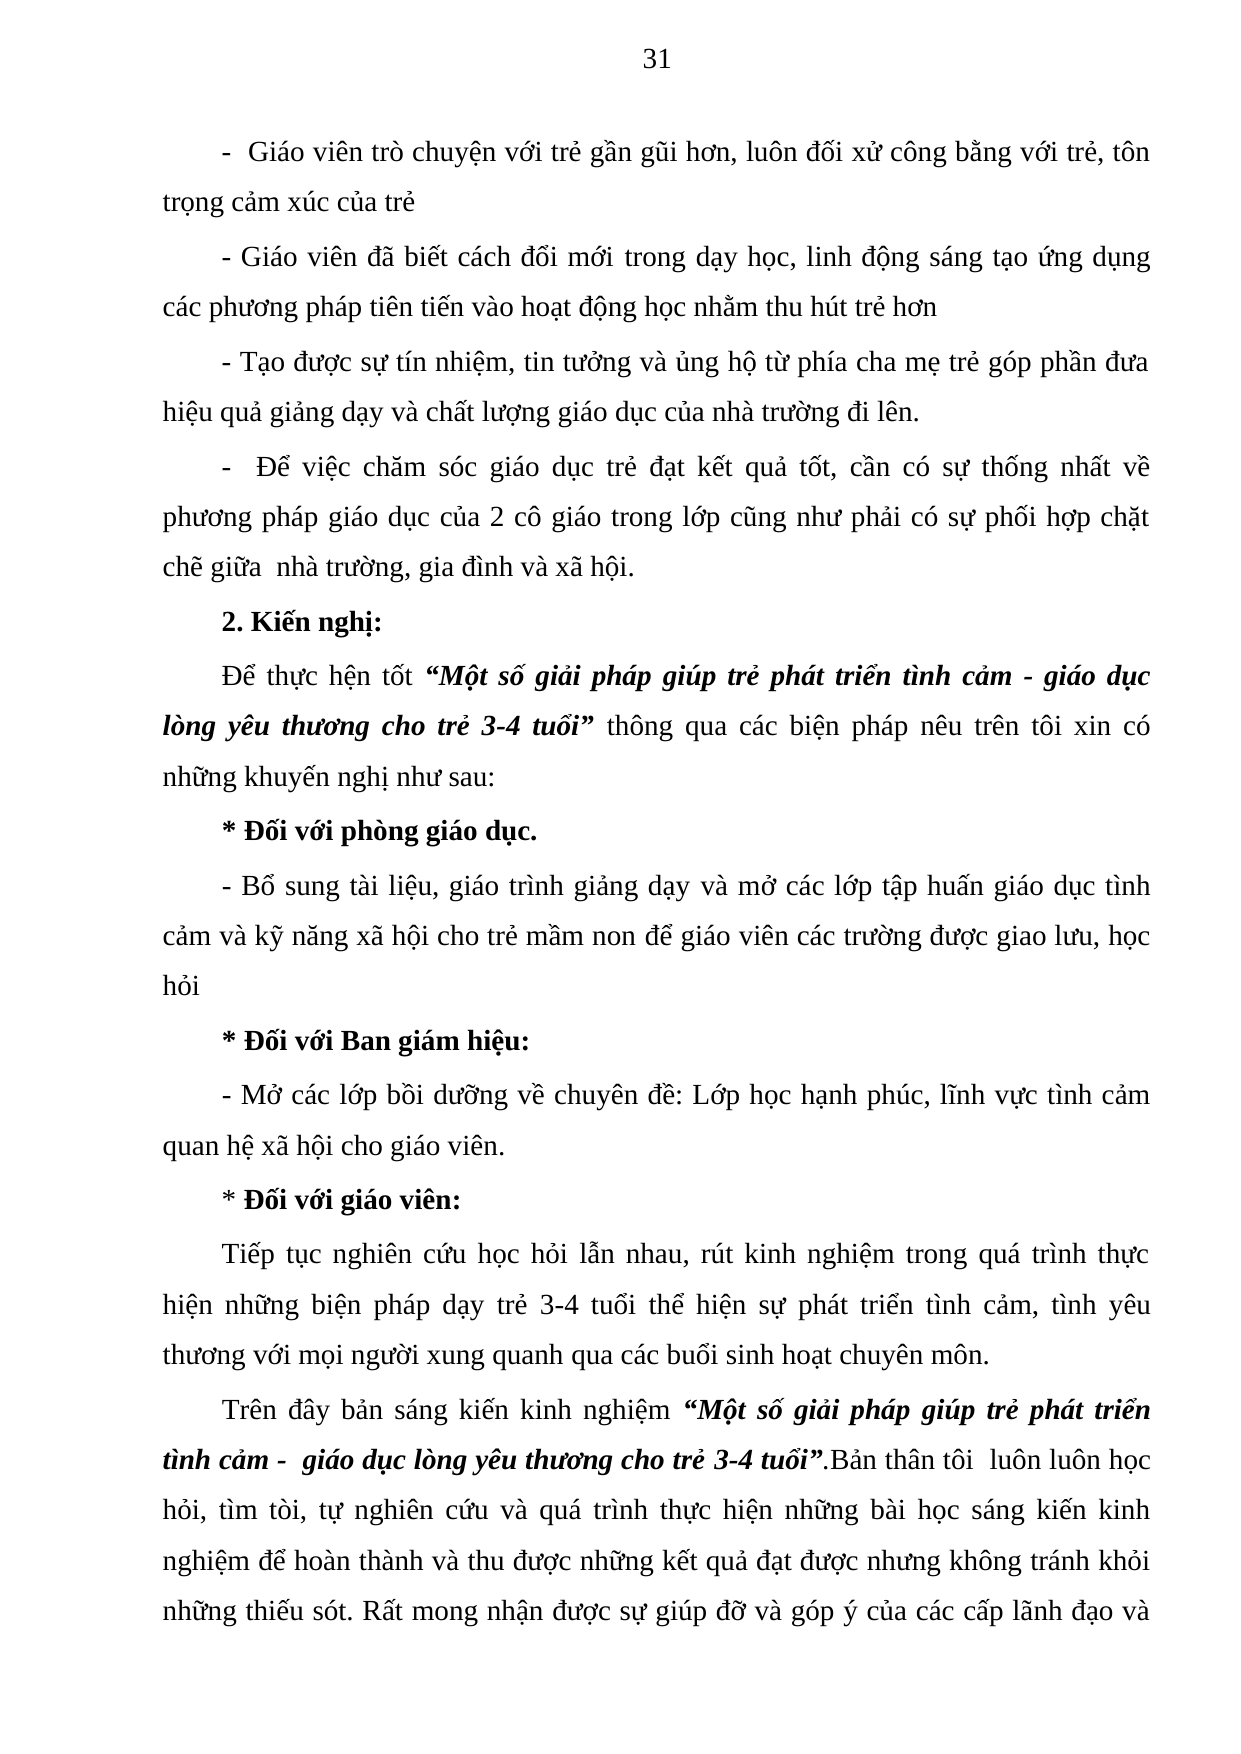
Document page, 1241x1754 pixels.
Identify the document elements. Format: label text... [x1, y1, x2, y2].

text Tiếp tục nghiên cứu học hỏi lẫn nhau, rút kinh nghiệm trong quá trình thực hiện những biện pháp dạy trẻ 3-4 tuổi thể hiện sự phát triển tình cảm, tình yêu thương với mọi người xung quanh qua các buổi sinh hoạt chuyên môn. [162, 1237, 1152, 1371]
text * Đối với phòng giáo dục. [162, 813, 1152, 847]
text Để thực hện tốt “Một số giải pháp giúp trẻ phát triển tình cảm - giáo dục lòng yêu thương cho trẻ 3-4 tuổi” thông qua các biện pháp nêu trên tôi xin có những khuyến nghị như sau: [162, 658, 1152, 792]
text - Bổ sung tài liệu, giáo trình giảng dạy và mở các lớp tập huấn giáo dục tình cảm và kỹ năng xã hội cho trẻ mầm non để giáo viên các trường được giao lưu, học hỏi [162, 868, 1152, 1002]
text * Đối với Ban giám hiệu: [162, 1023, 1152, 1056]
text - Giáo viên trò chuyện với trẻ gần gũi hơn, luôn đối xử công bằng với trẻ, tôn trọng cảm xúc của trẻ [162, 134, 1152, 218]
text 2. Kiến nghị: [162, 604, 1152, 637]
text - Mở các lớp bồi dưỡng về chuyên đề: Lớp học hạnh phúc, lĩnh vực tình cảm quan hệ xã hội cho giáo viên. [162, 1077, 1152, 1161]
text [162, 1392, 1152, 1627]
text * Đối với giáo viên: [162, 1182, 1152, 1216]
text - Để việc chăm sóc giáo dục trẻ đạt kết quả tốt, cần có sự thống nhất về phương pháp giáo dục của 2 cô giáo trong lớp cũng như phải có sự phối hợp chặt chẽ giữa nhà trường, gia đình và xã hội. [162, 449, 1152, 583]
text - Giáo viên đã biết cách đổi mới trong dạy học, linh động sáng tạo ứng dụng các phương pháp tiên tiến vào hoạt động học nhằm thu hút trẻ hơn [162, 239, 1152, 323]
text - Tạo được sự tín nhiệm, tin tưởng và ủng hộ từ phía cha mẹ trẻ góp phần đưa hiệu quả giảng dạy và chất lượng giáo dục của nhà trường đi lên. [162, 344, 1152, 428]
